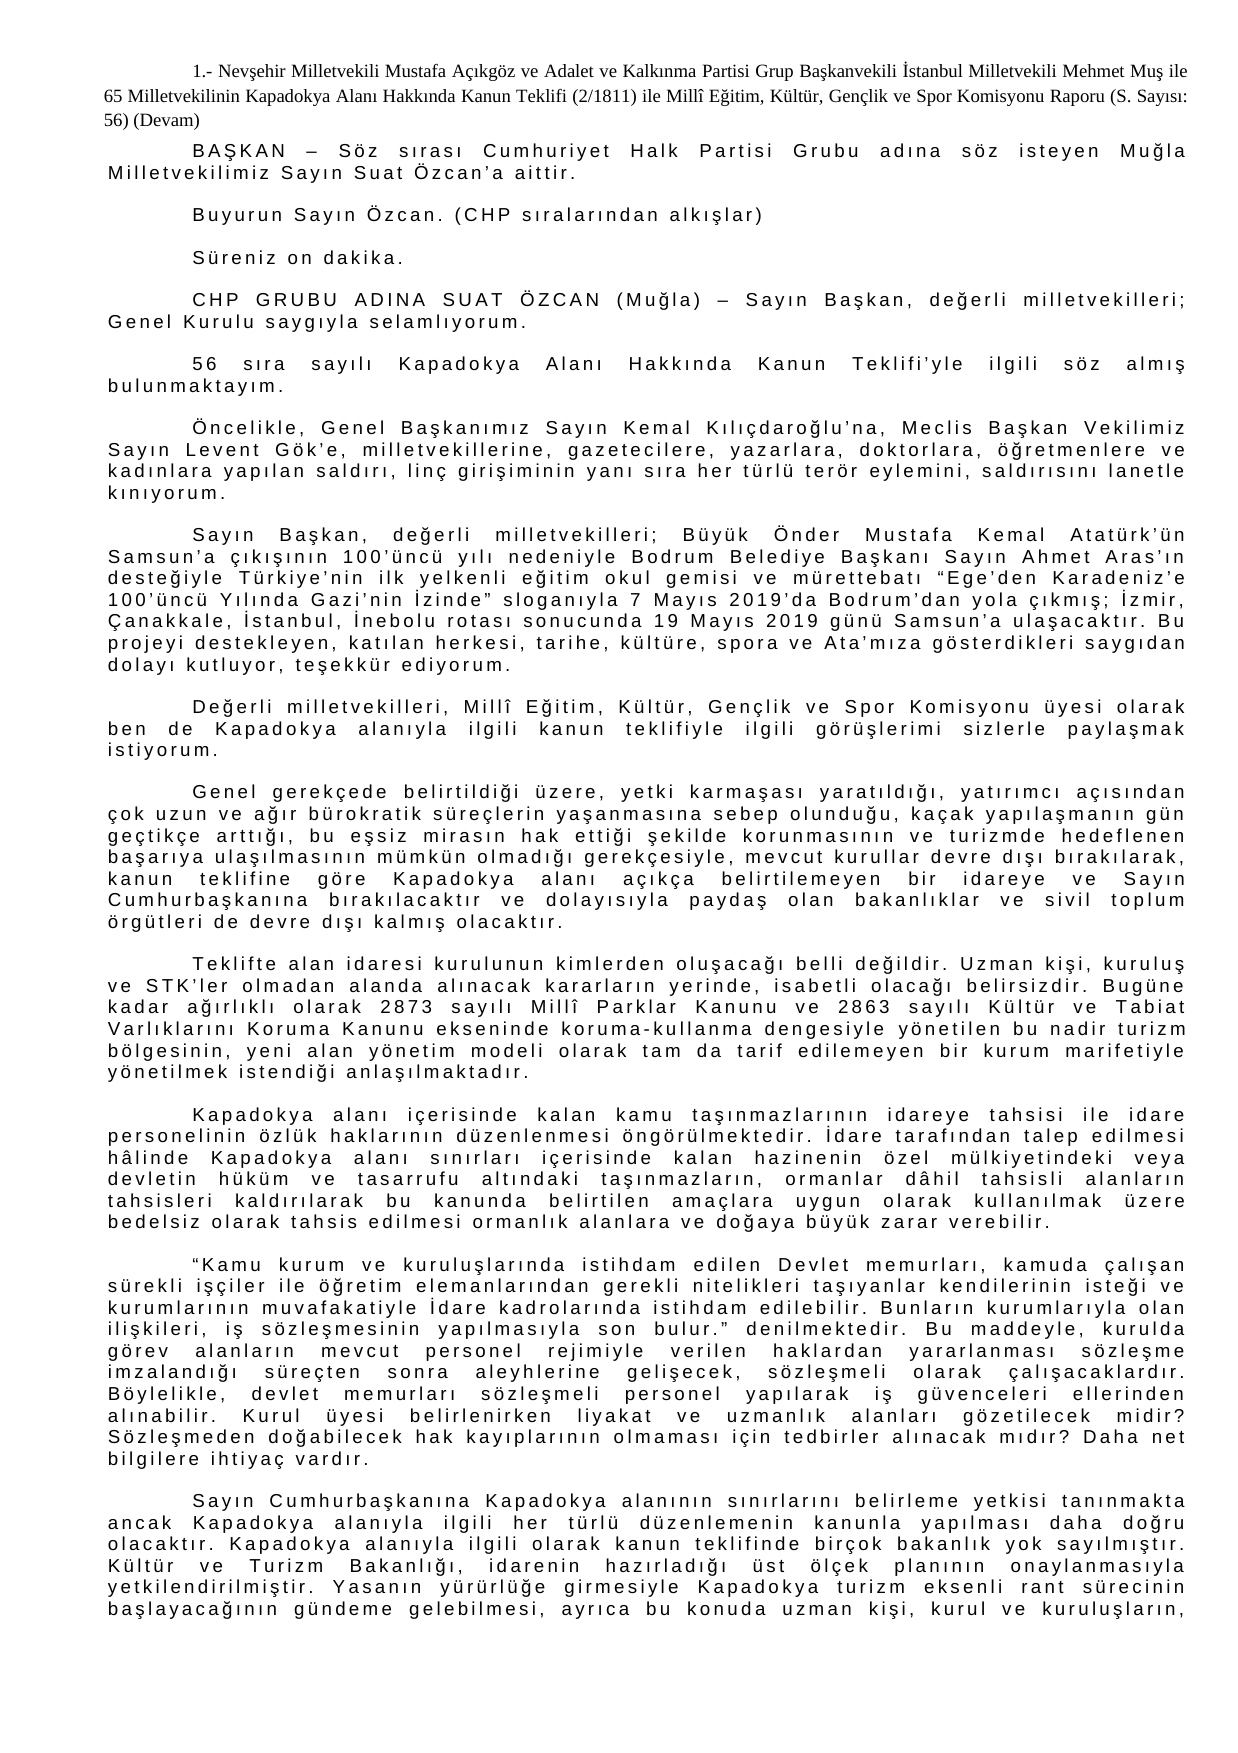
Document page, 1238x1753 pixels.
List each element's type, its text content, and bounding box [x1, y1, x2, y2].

text Kapadokya alanı içerisinde kalan kamu taşınmazlarının idareye tahsisi ile idare personelinin özlük haklarının düzenlenmesi öngörülmektedir. İdare tarafından talep edilmesi hâlinde Kapadokya alanı sınırları içerisinde kalan hazinenin özel mülkiyetindeki veya devletin hüküm ve tasarrufu altındaki taşınmazların, ormanlar dâhil tahsisli alanların tahsisleri kaldırılarak bu kanunda belirtilen amaçlara uygun olarak kullanılmak üzere bedelsiz olarak tahsis edilmesi ormanlık alanlara ve doğaya büyük zarar verebilir. [108, 1103, 1186, 1233]
text Süreniz on dakika. [108, 247, 1186, 268]
text 1.- Nevşehir Milletvekili Mustafa Açıkgöz ve Adalet ve Kalkınma Partisi Grup Başkanvekili İstanbul Milletvekili Mehmet Muş ile 65 Milletvekilinin Kapadokya Alanı Hakkında Kanun Teklifi (2/1811) ile Millî Eğitim, Kültür, Gençlik ve Spor Komisyonu Raporu (S. Sayısı: 56) (Devam) [103, 60, 1190, 131]
text Buyurun Sayın Özcan. (CHP sıralarından alkışlar) [108, 204, 1186, 226]
text CHP GRUBU ADINA SUAT ÖZCAN (Muğla) – Sayın Başkan, değerli milletvekilleri; Genel Kurulu saygıyla selamlıyorum. [108, 289, 1186, 332]
text Genel gerekçede belirtildiği üzere, yetki karmaşası yaratıldığı, yatırımcı açısından çok uzun ve ağır bürokratik süreçlerin yaşanmasına sebep olunduğu, kaçak yapılaşmanın gün geçtikçe arttığı, bu eşsiz mirasın hak ettiği şekilde korunmasının ve turizmde hedeflenen başarıya ulaşılmasının mümkün olmadığı gerekçesiyle, mevcut kurullar devre dışı bırakılarak, kanun teklifine göre Kapadokya alanı açıkça belirtilemeyen bir idareye ve Sayın Cumhurbaşkanına bırakılacaktır ve dolayısıyla paydaş olan bakanlıklar ve sivil toplum örgütleri de devre dışı kalmış olacaktır. [108, 781, 1186, 932]
text “Kamu kurum ve kuruluşlarında istihdam edilen Devlet memurları, kamuda çalışan sürekli işçiler ile öğretim elemanlarından gerekli nitelikleri taşıyanlar kendilerinin isteği ve kurumlarının muvafakatiyle İdare kadrolarında istihdam edilebilir. Bunların kurumlarıyla olan ilişkileri, iş sözleşmesinin yapılmasıyla son bulur.” denilmektedir. Bu maddeyle, kurulda görev alanların mevcut personel rejimiyle verilen haklardan yararlanması sözleşme imzalandığı süreçten sonra aleyhlerine gelişecek, sözleşmeli olarak çalışacaklardır. Böylelikle, devlet memurları sözleşmeli personel yapılarak iş güvenceleri ellerinden alınabilir. Kurul üyesi belirlenirken liyakat ve uzmanlık alanları gözetilecek midir? Sözleşmeden doğabilecek hak kayıplarının olmaması için tedbirler alınacak mıdır? Daha net bilgilere ihtiyaç vardır. [108, 1253, 1186, 1469]
text Değerli milletvekilleri, Millî Eğitim, Kültür, Gençlik ve Spor Komisyonu üyesi olarak ben de Kapadokya alanıyla ilgili kanun teklifiyle ilgili görüşlerimi sizlerle paylaşmak istiyorum. [108, 696, 1186, 761]
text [108, 1490, 1186, 1619]
text Teklifte alan idaresi kurulunun kimlerden oluşacağı belli değildir. Uzman kişi, kuruluş ve STK’ler olmadan alanda alınacak kararların yerinde, isabetli olacağı belirsizdir. Bugüne kadar ağırlıklı olarak 2873 sayılı Millî Parklar Kanunu ve 2863 sayılı Kültür ve Tabiat Varlıklarını Koruma Kanunu ekseninde koruma-kullanma dengesiyle yönetilen bu nadir turizm bölgesinin, yeni alan yönetim modeli olarak tam da tarif edilemeyen bir kurum marifetiyle yönetilmek istendiği anlaşılmaktadır. [108, 953, 1186, 1082]
text Sayın Başkan, değerli milletvekilleri; Büyük Önder Mustafa Kemal Atatürk’ün Samsun’a çıkışının 100’üncü yılı nedeniyle Bodrum Belediye Başkanı Sayın Ahmet Aras’ın desteğiyle Türkiye’nin ilk yelkenli eğitim okul gemisi ve mürettebatı “Ege’den Karadeniz’e 100’üncü Yılında Gazi’nin İzinde” sloganıyla 7 Mayıs 2019’da Bodrum’dan yola çıkmış; İzmir, Çanakkale, İstanbul, İnebolu rotası sonucunda 19 Mayıs 2019 günü Samsun’a ulaşacaktır. Bu projeyi destekleyen, katılan herkesi, tarihe, kültüre, spora ve Ata’mıza gösterdikleri saygıdan dolayı kutluyor, teşekkür ediyorum. [108, 524, 1186, 675]
text Öncelikle, Genel Başkanımız Sayın Kemal Kılıçdaroğlu’na, Meclis Başkan Vekilimiz Sayın Levent Gök’e, milletvekillerine, gazetecilere, yazarlara, doktorlara, öğretmenlere ve kadınlara yapılan saldırı, linç girişiminin yanı sıra her türlü terör eylemini, saldırısını lanetle kınıyorum. [108, 417, 1186, 503]
text 56 sıra sayılı Kapadokya Alanı Hakkında Kanun Teklifi’yle ilgili söz almış bulunmaktayım. [108, 353, 1186, 396]
text BAŞKAN – Söz sırası Cumhuriyet Halk Partisi Grubu adına söz isteyen Muğla Milletvekilimiz Sayın Suat Özcan’a aittir. [108, 140, 1186, 183]
